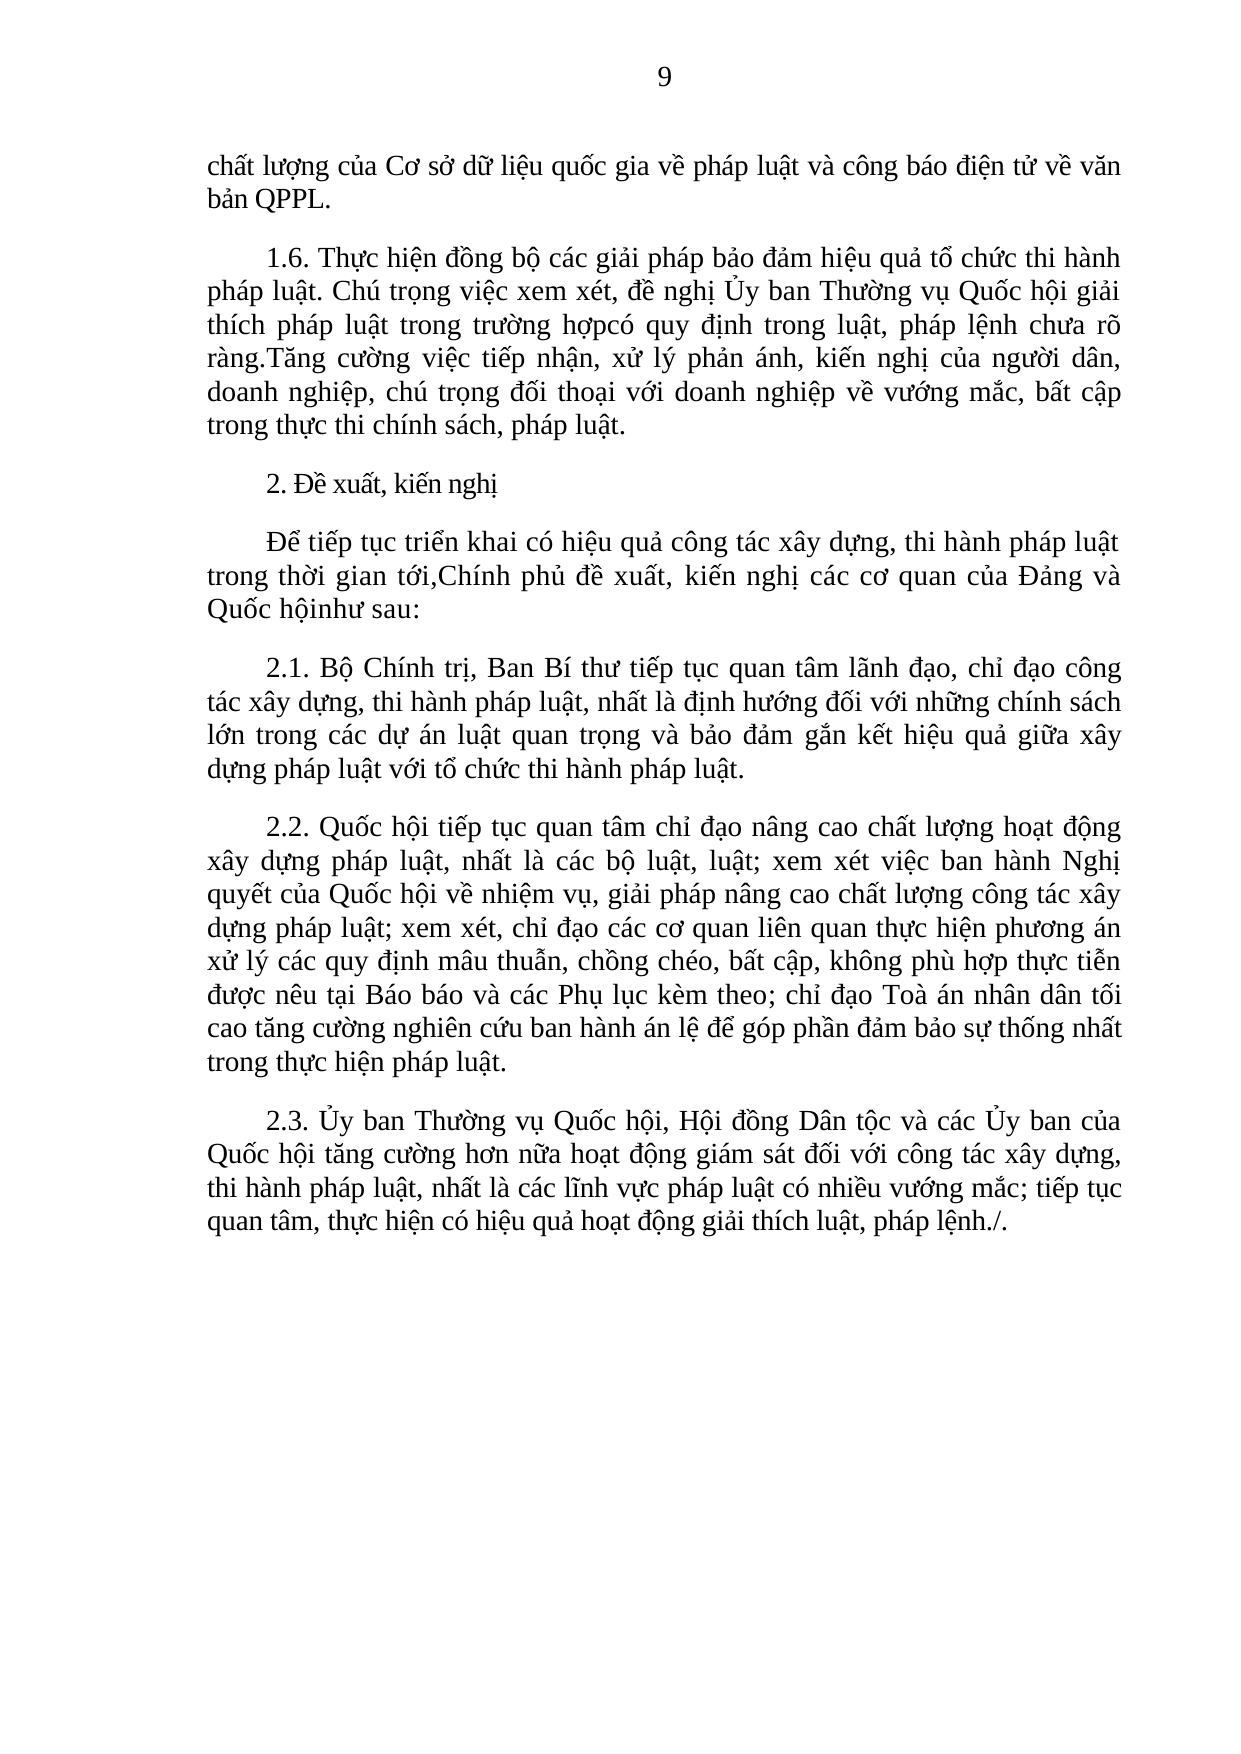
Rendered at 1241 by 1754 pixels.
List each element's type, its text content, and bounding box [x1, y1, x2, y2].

text 1.6. Thực hiện đồng bộ các giải pháp bảo đảm hiệu quả tổ chức thi hành pháp luật. Chú trọng việc xem xét, đề nghị Ủy ban Thường vụ Quốc hội giải thích pháp luật trong trường hợpcó quy định trong luật, pháp lệnh chưa rõ ràng.Tăng cường việc tiếp nhận, xử lý phản ánh, kiến nghị của người dân, doanh nghiệp, chú trọng đối thoại với doanh nghiệp về vướng mắc, bất cập trong thực thi chính sách, pháp luật. [207, 240, 1122, 441]
text 2.2. Quốc hội tiếp tục quan tâm chỉ đạo nâng cao chất lượng hoạt động xây dựng pháp luật, nhất là các bộ luật, luật; xem xét việc ban hành Nghị quyết của Quốc hội về nhiệm vụ, giải pháp nâng cao chất lượng công tác xây dựng pháp luật; xem xét, chỉ đạo các cơ quan liên quan thực hiện phương án xử lý các quy định mâu thuẫn, chồng chéo, bất cập, không phù hợp thực tiễn được nêu tại Báo báo và các Phụ lục kèm theo; chỉ đạo Toà án nhân dân tối cao tăng cường nghiên cứu ban hành án lệ để góp phần đảm bảo sự thống nhất trong thực hiện pháp luật. [207, 809, 1122, 1078]
text 2.1. Bộ Chính trị, Ban Bí thư tiếp tục quan tâm lãnh đạo, chỉ đạo công tác xây dựng, thi hành pháp luật, nhất là định hướng đối với những chính sách lớn trong các dự án luật quan trọng và bảo đảm gắn kết hiệu quả giữa xây dựng pháp luật với tổ chức thi hành pháp luật. [207, 650, 1122, 784]
text 2. Đề xuất, kiến nghị [207, 466, 1122, 499]
text 2.3. Ủy ban Thường vụ Quốc hội, Hội đồng Dân tộc và các Ủy ban của Quốc hội tăng cường hơn nữa hoạt động giám sát đối với công tác xây dựng, thi hành pháp luật, nhất là các lĩnh vực pháp luật có nhiều vướng mắc; tiếp tục quan tâm, thực hiện có hiệu quả hoạt động giải thích luật, pháp lệnh./. [207, 1103, 1122, 1237]
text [207, 148, 1122, 215]
text Để tiếp tục triển khai có hiệu quả công tác xây dựng, thi hành pháp luật trong thời gian tới,Chính phủ đề xuất, kiến nghị các cơ quan của Đảng và Quốc hộinhư sau: [207, 524, 1122, 625]
